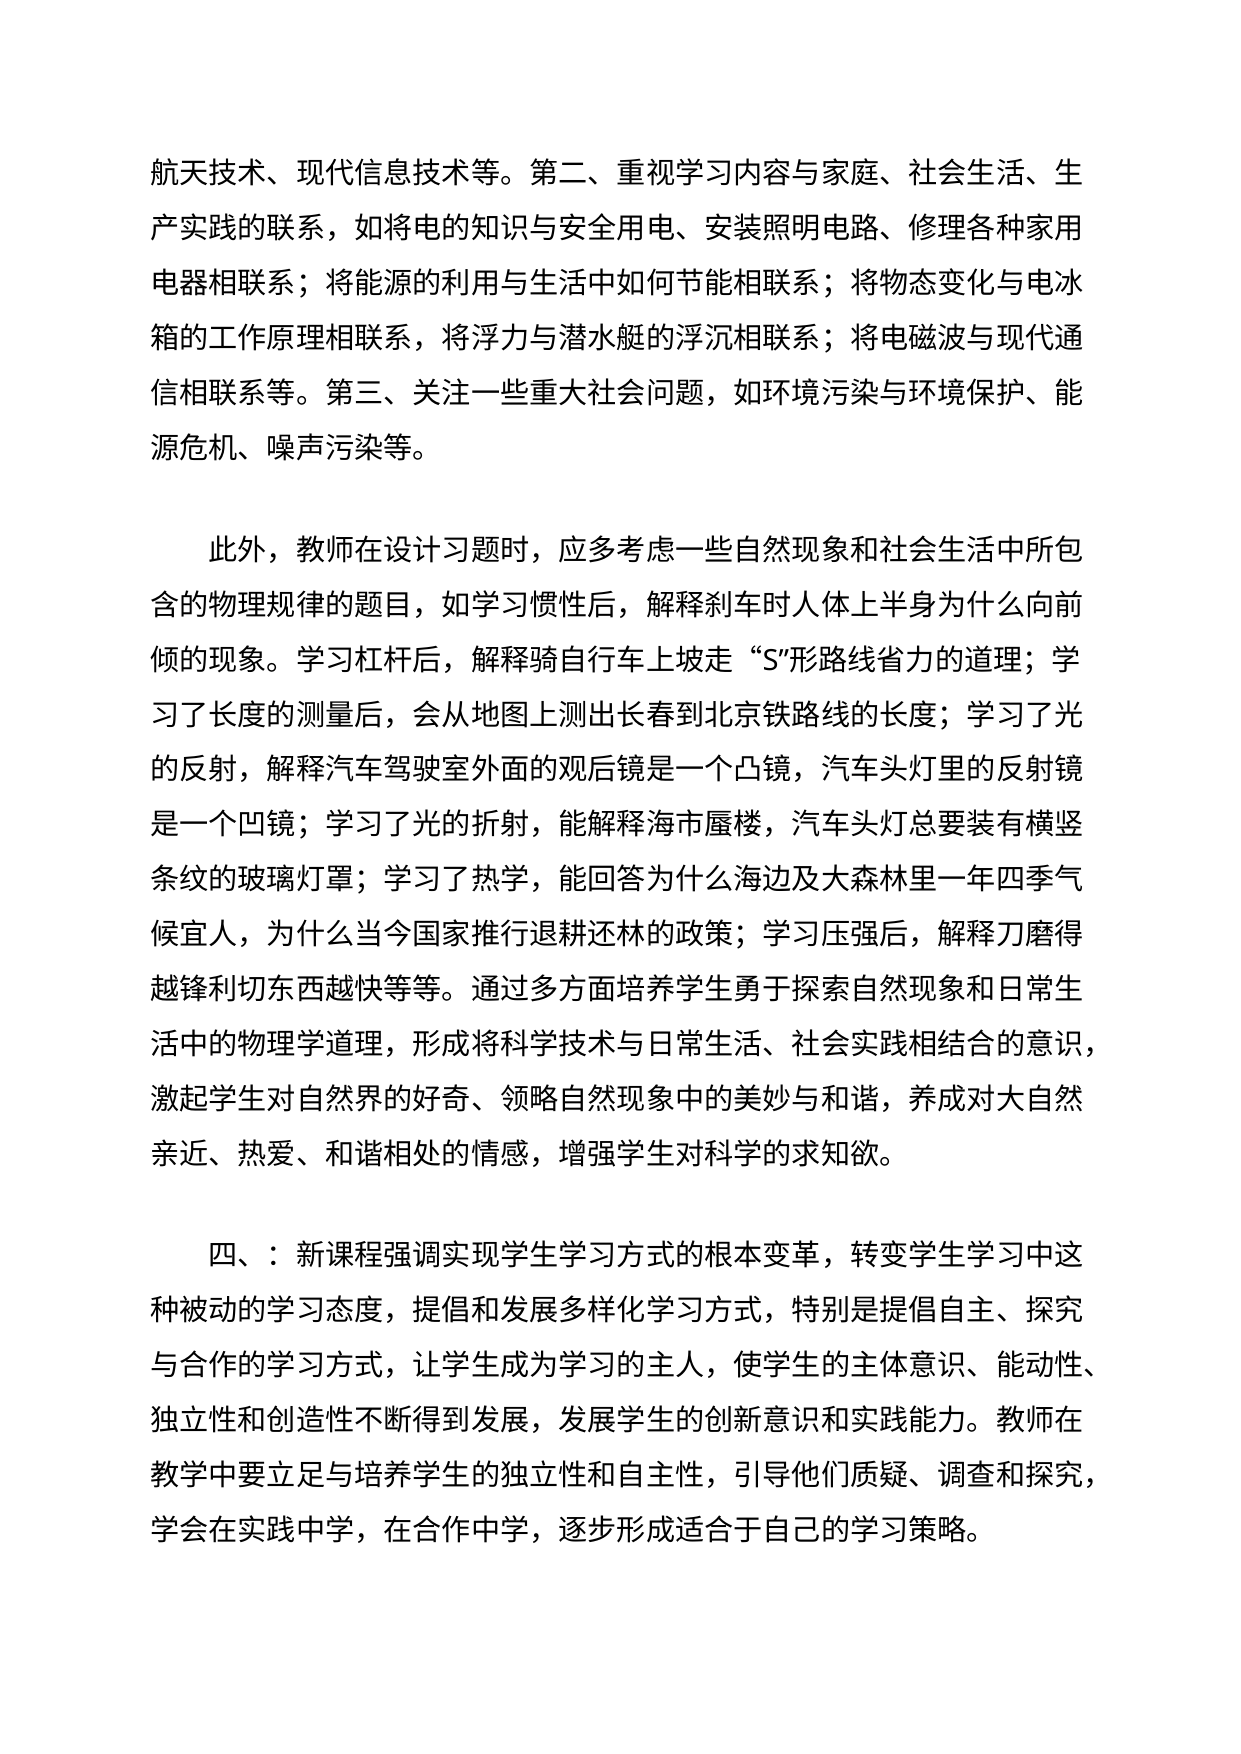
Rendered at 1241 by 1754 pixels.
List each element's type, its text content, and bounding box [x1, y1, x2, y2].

text 四、：新课程强调实现学生学习方式的根本变革，转变学生学习中这种被动的学习态度，提倡和发展多样化学习方式，特别是提倡自主、探究与合作的学习方式，让学生成为学习的主人，使学生的主体意识、能动性、独立性和创造性不断得到发展，发展学生的创新意识和实践能力。教师在教学中要立足与培养学生的独立性和自主性，引导他们质疑、调查和探究，学会在实践中学，在合作中学，逐步形成适合于自己的学习策略。 [150, 1232, 1090, 1549]
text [150, 150, 1090, 467]
text 此外，教师在设计习题时，应多考虑一些自然现象和社会生活中所包含的物理规律的题目，如学习惯性后，解释刹车时人体上半身为什么向前倾的现象。学习杠杆后，解释骑自行车上坡走“S”形路线省力的道理；学习了长度的测量后，会从地图上测出长春到北京铁路线的长度；学习了光的反射，解释汽车驾驶室外面的观后镜是一个凸镜，汽车头灯里的反射镜是一个凹镜；学习了光的折射，能解释海市蜃楼，汽车头灯总要装有横竖条纹的玻璃灯罩；学习了热学，能回答为什么海边及大森林里一年四季气候宜人，为什么当今国家推行退耕还林的政策；学习压强后，解释刀磨得越锋利切东西越快等等。通过多方面培养学生勇于探索自然现象和日常生活中的物理学道理，形成将科学技术与日常生活、社会实践相结合的意识，激起学生对自然界的好奇、领略自然现象中的美妙与和谐，养成对大自然亲近、热爱、和谐相处的情感，增强学生对科学的求知欲。 [150, 526, 1090, 1172]
